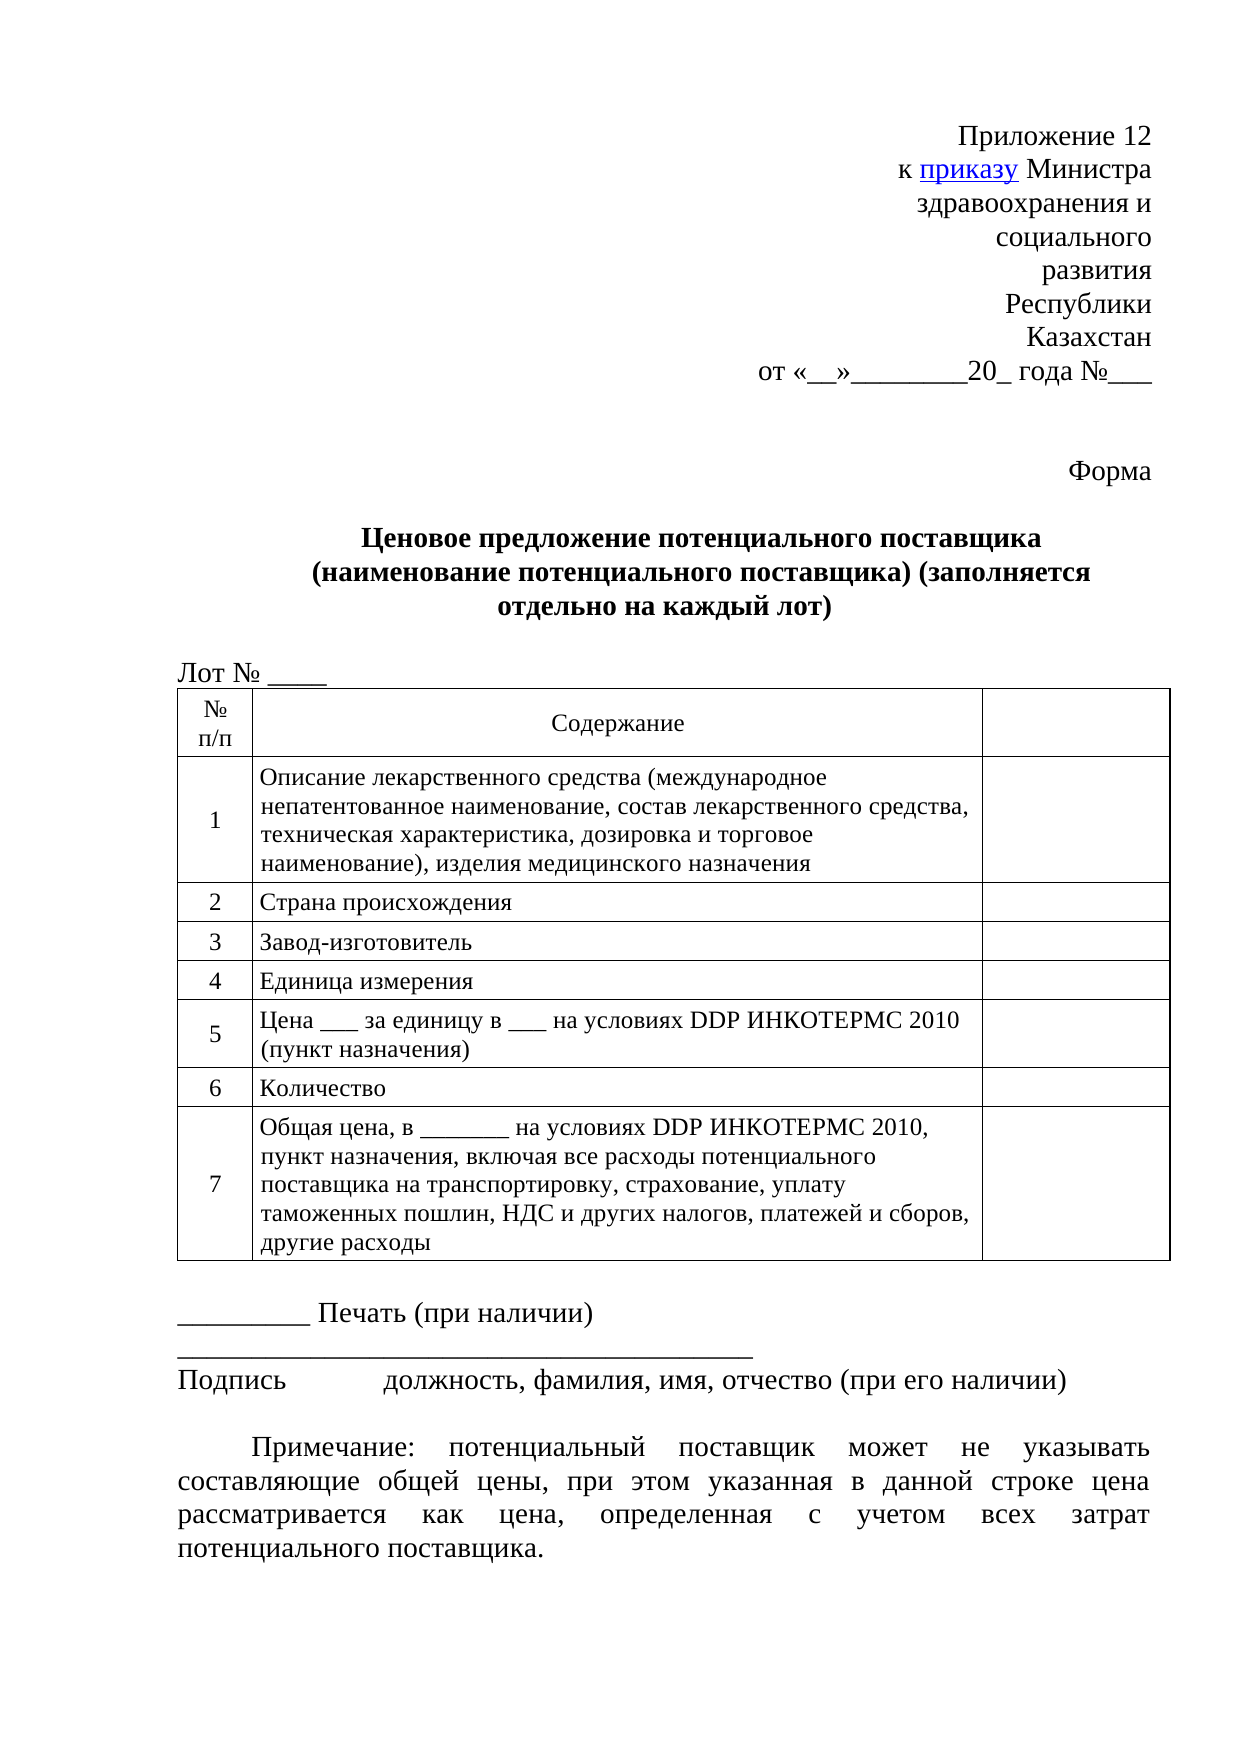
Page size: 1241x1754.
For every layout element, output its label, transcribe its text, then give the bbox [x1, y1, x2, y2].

table_cell 3 [178, 922, 252, 960]
table_cell 1 [178, 757, 252, 882]
table_cell Общая цена, в _______ на условиях DDP ИНКОТЕРМС 2010, пункт назначения, включая все расходы потенциального поставщика на транспортировку, страхование, уплату таможенных пошлин, НДС и других налогов, платежей и сборов, другие расходы [253, 1107, 982, 1260]
table_header [983, 689, 1169, 756]
table_cell 2 [178, 883, 252, 921]
table_cell Завод-изготовитель [253, 922, 982, 960]
table_cell 6 [178, 1068, 252, 1106]
text Подпись должность, фамилия, имя, отчество (при его наличии) [177, 1362, 1152, 1396]
table_cell [983, 757, 1169, 882]
text Лот № ____ [177, 655, 1152, 688]
subtitle Ценовое предложение потенциального поставщика [177, 521, 1152, 554]
text к приказу Министра [177, 152, 1152, 185]
table_cell 5 [178, 1000, 252, 1067]
table_cell [983, 883, 1169, 921]
text _________ Печать (при наличии) _______________________________________ [177, 1295, 1152, 1362]
table_cell Количество [253, 1068, 982, 1106]
table_cell Цена ___ за единицу в ___ на условиях DDP ИНКОТЕРМС 2010 (пункт назначения) [253, 1000, 982, 1067]
table_cell [983, 922, 1169, 960]
text Форма [177, 453, 1152, 487]
subtitle (наименование потенциального поставщика) (заполняется отдельно на каждый лот) [177, 554, 1152, 621]
table_cell [983, 1000, 1169, 1067]
table_cell Единица измерения [253, 961, 982, 999]
table_cell [983, 1068, 1169, 1106]
table_cell Описание лекарственного средства (международное непатентованное наименование, состав лекарственного средства, техническая характеристика, дозировка и торговое наименование), изделия медицинского назначения [253, 757, 982, 882]
text социального развития [177, 219, 1152, 286]
table_cell 4 [178, 961, 252, 999]
table_cell [983, 1107, 1169, 1260]
text от «__»________20_ года №___ [177, 353, 1152, 386]
table_header № п/п [178, 689, 252, 756]
table_cell [983, 961, 1169, 999]
text Республики Казахстан [177, 286, 1152, 353]
table_cell 7 [178, 1107, 252, 1260]
table_header Содержание [253, 689, 982, 756]
text Примечание: потенциальный поставщик может не указывать составляющие общей цены, при этом указанная в данной строке цена рассматривается как цена, определенная с учетом всех затрат потенциального поставщика. [177, 1429, 1152, 1563]
text здравоохранения и [177, 185, 1152, 219]
table_cell Страна происхождения [253, 883, 982, 921]
text Приложение 12 [177, 118, 1152, 152]
